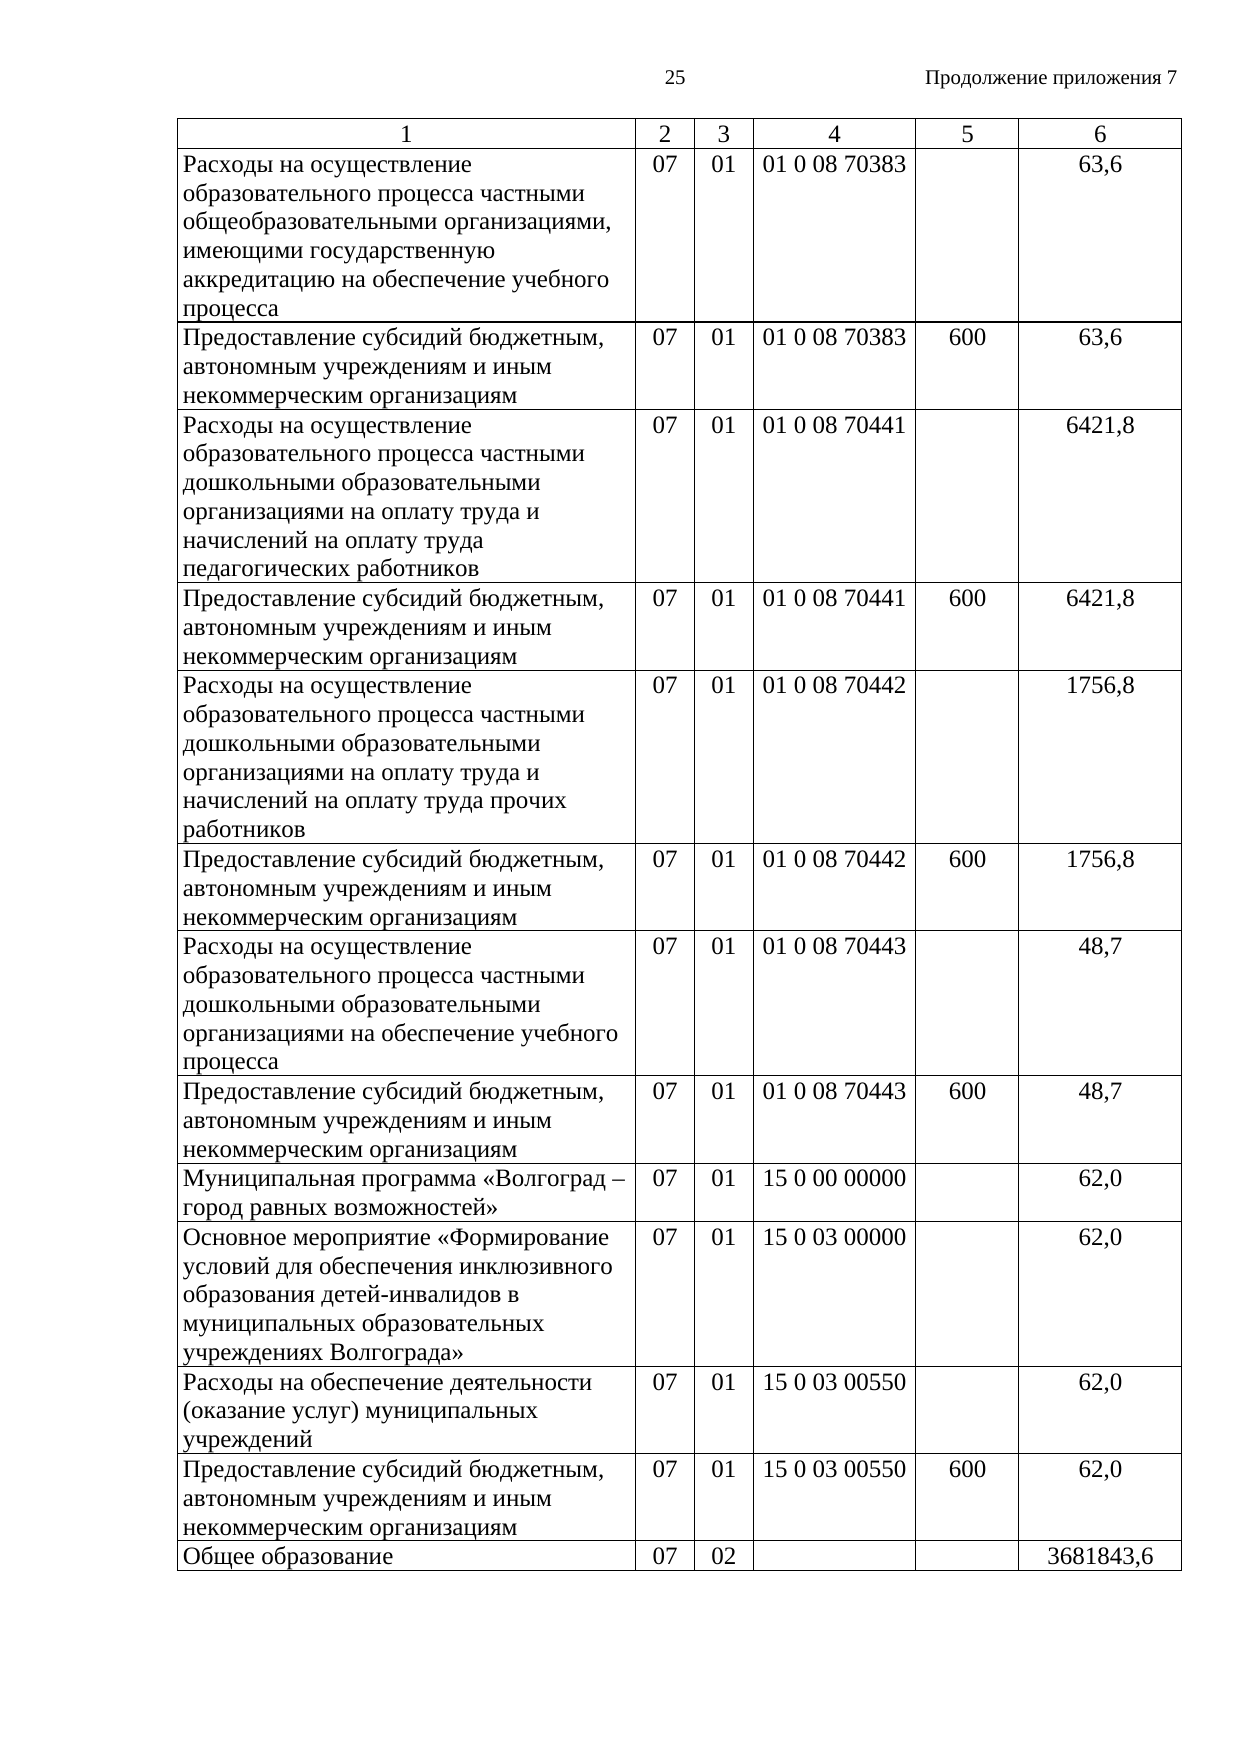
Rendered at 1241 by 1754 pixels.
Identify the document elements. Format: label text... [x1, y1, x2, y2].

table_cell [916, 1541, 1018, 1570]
table_cell 15 0 03 00000 [754, 1222, 915, 1366]
table_cell 62,0 [1019, 1367, 1181, 1453]
table_cell 07 [636, 671, 694, 843]
table_cell 01 0 08 70442 [754, 671, 915, 843]
table_cell 07 [636, 1367, 694, 1453]
table_cell Расходы на обеспечение деятельности (оказание услуг) муниципальных учреждений [178, 1367, 635, 1453]
table_cell 01 [695, 1454, 753, 1540]
table_cell [916, 1222, 1018, 1366]
table_cell 07 [636, 410, 694, 582]
table_cell [916, 149, 1018, 321]
table_cell [916, 410, 1018, 582]
table_cell 15 0 03 00550 [754, 1454, 915, 1540]
table_cell 48,7 [1019, 931, 1181, 1075]
table_cell 15 0 03 00550 [754, 1367, 915, 1453]
table_cell 600 [916, 844, 1018, 930]
table_cell 01 [695, 149, 753, 321]
table_cell 07 [636, 1222, 694, 1366]
table_header 3 [695, 119, 753, 148]
table_cell Расходы на осуществление образовательного процесса частными дошкольными образовательными организациями на оплату труда и начислений на оплату труда педагогических работников [178, 410, 635, 582]
table_cell 6421,8 [1019, 410, 1181, 582]
table_cell 01 0 08 70441 [754, 583, 915, 669]
table_cell 63,6 [1019, 149, 1181, 321]
table_cell 63,6 [1019, 323, 1181, 409]
table_cell 07 [636, 844, 694, 930]
table_cell 1756,8 [1019, 671, 1181, 843]
table_cell 01 [695, 410, 753, 582]
table_cell 600 [916, 1454, 1018, 1540]
table_cell Предоставление субсидий бюджетным, автономным учреждениям и иным некоммерческим организациям [178, 1076, 635, 1162]
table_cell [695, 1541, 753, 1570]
table_cell 07 [636, 1454, 694, 1540]
table_cell 01 [695, 583, 753, 669]
table_cell 48,7 [1019, 1076, 1181, 1162]
table_cell [916, 1367, 1018, 1453]
table_cell Расходы на осуществление образовательного процесса частными дошкольными образовательными организациями на оплату труда и начислений на оплату труда прочих работников [178, 671, 635, 843]
table_cell Муниципальная программа «Волгоград – город равных возможностей» [178, 1164, 635, 1221]
table_cell 01 [695, 844, 753, 930]
table_cell 07 [636, 583, 694, 669]
table_header 2 [636, 119, 694, 148]
table_header 4 [754, 119, 915, 148]
table_cell 01 0 08 70442 [754, 844, 915, 930]
table_cell 01 [695, 1164, 753, 1221]
table_cell 01 0 08 70441 [754, 410, 915, 582]
table_cell 62,0 [1019, 1222, 1181, 1366]
table_cell 62,0 [1019, 1454, 1181, 1540]
table_cell Предоставление субсидий бюджетным, автономным учреждениям и иным некоммерческим организациям [178, 583, 635, 669]
table_cell 600 [916, 1076, 1018, 1162]
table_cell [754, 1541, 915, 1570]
table_cell 6421,8 [1019, 583, 1181, 669]
table_cell 01 [695, 671, 753, 843]
table_cell 62,0 [1019, 1164, 1181, 1221]
table_cell Предоставление субсидий бюджетным, автономным учреждениям и иным некоммерческим организациям [178, 844, 635, 930]
table_cell 01 [695, 931, 753, 1075]
table_cell Общее образование [178, 1541, 635, 1570]
table_cell [916, 671, 1018, 843]
table_cell Предоставление субсидий бюджетным, автономным учреждениям и иным некоммерческим организациям [178, 1454, 635, 1540]
table_header 1 [178, 119, 635, 148]
table_cell 01 0 08 70443 [754, 1076, 915, 1162]
table_cell 01 [695, 1367, 753, 1453]
table_cell 01 [695, 1076, 753, 1162]
table_cell 01 0 08 70383 [754, 323, 915, 409]
table_cell 07 [636, 1076, 694, 1162]
table_cell 600 [916, 583, 1018, 669]
table_cell 07 [636, 149, 694, 321]
table_cell Расходы на осуществление образовательного процесса частными дошкольными образовательными организациями на обеспечение учебного процесса [178, 931, 635, 1075]
table_cell 600 [916, 323, 1018, 409]
table_cell 01 [695, 323, 753, 409]
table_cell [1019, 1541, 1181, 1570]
table_cell 07 [636, 323, 694, 409]
table_cell 01 0 08 70443 [754, 931, 915, 1075]
table_header 5 [916, 119, 1018, 148]
table_cell 07 [636, 1541, 694, 1570]
table_cell 01 0 08 70383 [754, 149, 915, 321]
table_cell Расходы на осуществление образовательного процесса частными общеобразовательными организациями, имеющими государственную аккредитацию на обеспечение учебного процесса [178, 149, 635, 321]
table_header 6 [1019, 119, 1181, 148]
table_cell [916, 1164, 1018, 1221]
table_cell 07 [636, 1164, 694, 1221]
table_cell 07 [636, 931, 694, 1075]
table_cell Предоставление субсидий бюджетным, автономным учреждениям и иным некоммерческим организациям [178, 323, 635, 409]
table_cell 1756,8 [1019, 844, 1181, 930]
table_cell Основное мероприятие «Формирование условий для обеспечения инклюзивного образования детей-инвалидов в муниципальных образовательных учреждениях Волгограда» [178, 1222, 635, 1366]
table_cell 15 0 00 00000 [754, 1164, 915, 1221]
table_cell [916, 931, 1018, 1075]
table_cell 01 [695, 1222, 753, 1366]
